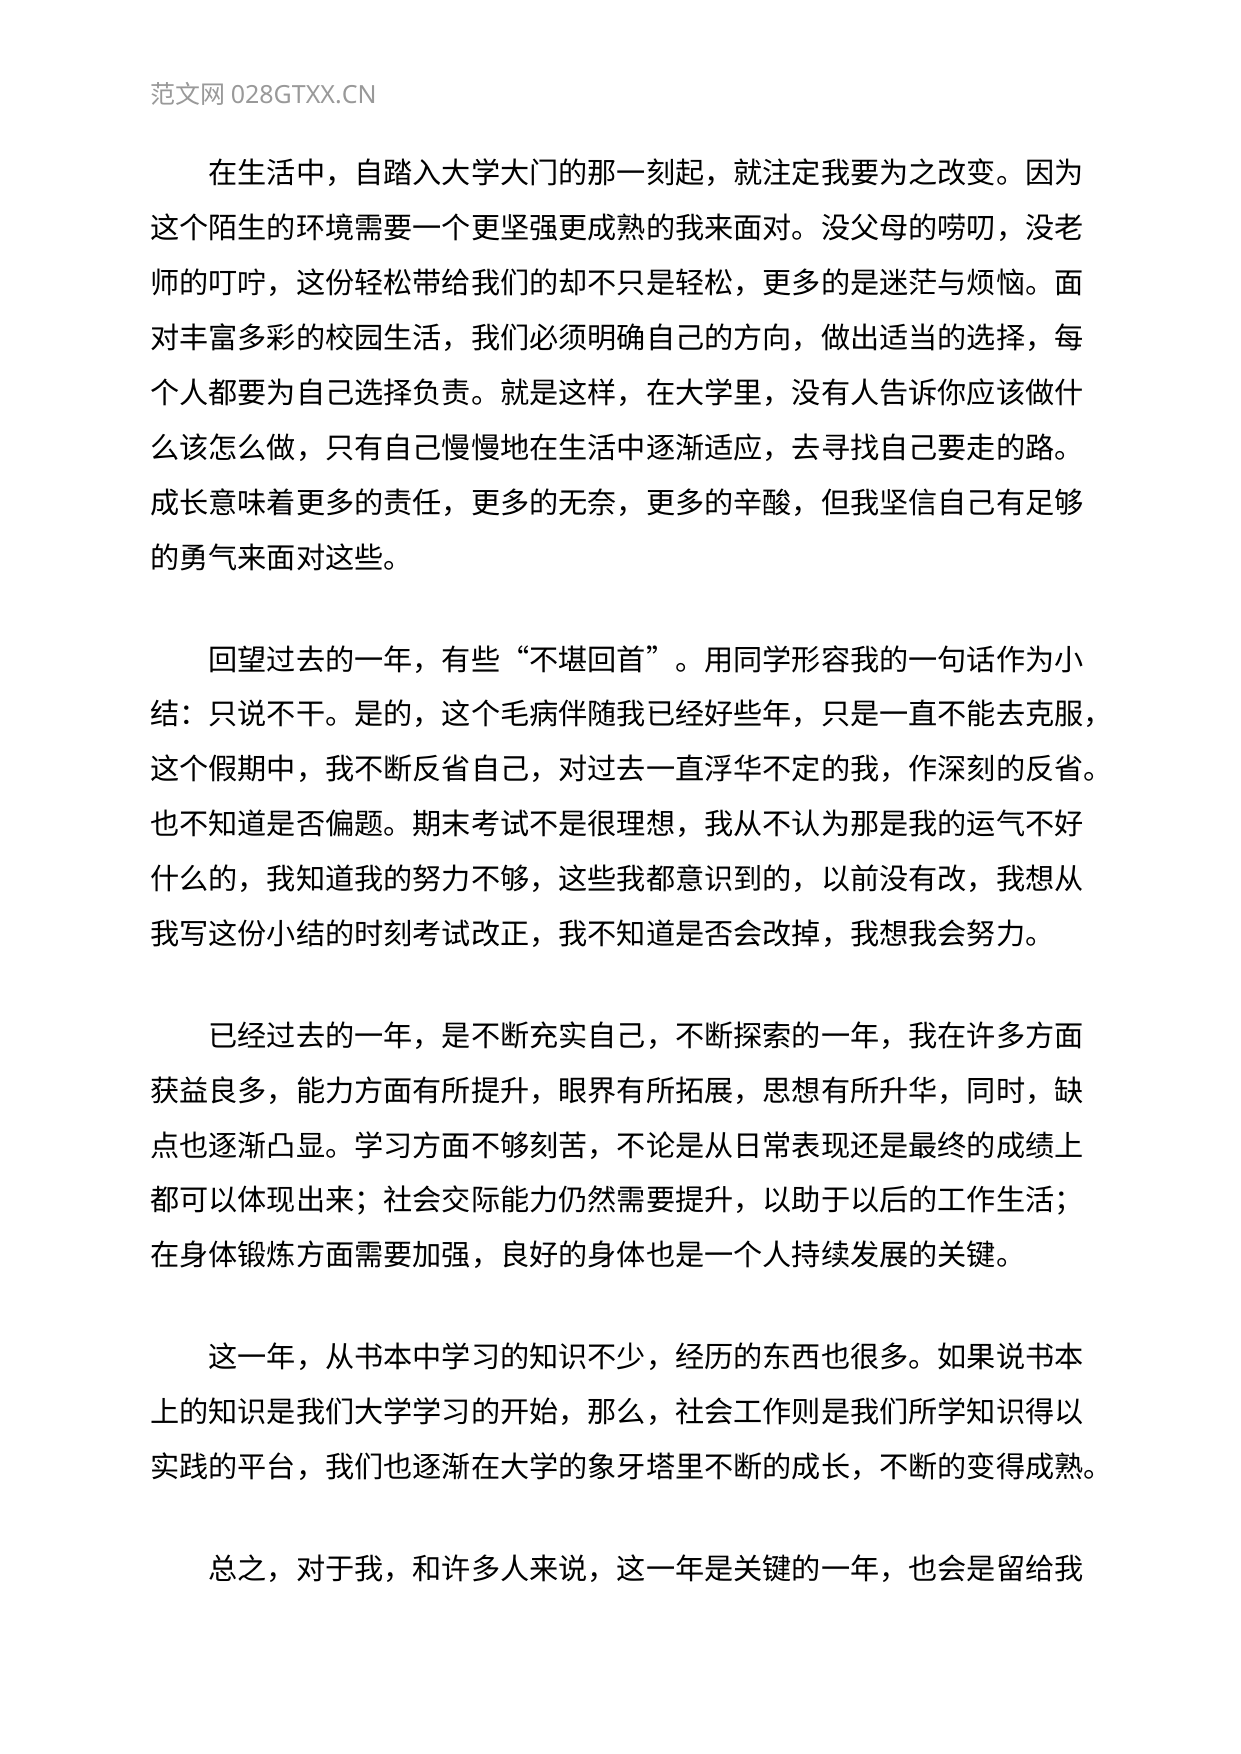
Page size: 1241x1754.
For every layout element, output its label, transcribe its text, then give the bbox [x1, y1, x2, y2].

text 这一年，从书本中学习的知识不少，经历的东西也很多。如果说书本上的知识是我们大学学习的开始，那么，社会工作则是我们所学知识得以实践的平台，我们也逐渐在大学的象牙塔里不断的成长，不断的变得成熟。 [150, 1334, 1090, 1486]
text 已经过去的一年，是不断充实自己，不断探索的一年，我在许多方面获益良多，能力方面有所提升，眼界有所拓展，思想有所升华，同时，缺点也逐渐凸显。学习方面不够刻苦，不论是从日常表现还是最终的成绩上都可以体现出来；社会交际能力仍然需要提升，以助于以后的工作生活；在身体锻炼方面需要加强，良好的身体也是一个人持续发展的关键。 [150, 1012, 1090, 1274]
text 在生活中，自踏入大学大门的那一刻起，就注定我要为之改变。因为这个陌生的环境需要一个更坚强更成熟的我来面对。没父母的唠叨，没老师的叮咛，这份轻松带给我们的却不只是轻松，更多的是迷茫与烦恼。面对丰富多彩的校园生活，我们必须明确自己的方向，做出适当的选择，每个人都要为自己选择负责。就是这样，在大学里，没有人告诉你应该做什么该怎么做，只有自己慢慢地在生活中逐渐适应，去寻找自己要走的路。成长意味着更多的责任，更多的无奈，更多的辛酸，但我坚信自己有足够的勇气来面对这些。 [150, 150, 1090, 577]
text 回望过去的一年，有些“不堪回首”。用同学形容我的一句话作为小结：只说不干。是的，这个毛病伴随我已经好些年，只是一直不能去克服，这个假期中，我不断反省自己，对过去一直浮华不定的我，作深刻的反省。也不知道是否偏题。期末考试不是很理想，我从不认为那是我的运气不好什么的，我知道我的努力不够，这些我都意识到的，以前没有改，我想从我写这份小结的时刻考试改正，我不知道是否会改掉，我想我会努力。 [150, 636, 1090, 953]
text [150, 1545, 1090, 1587]
